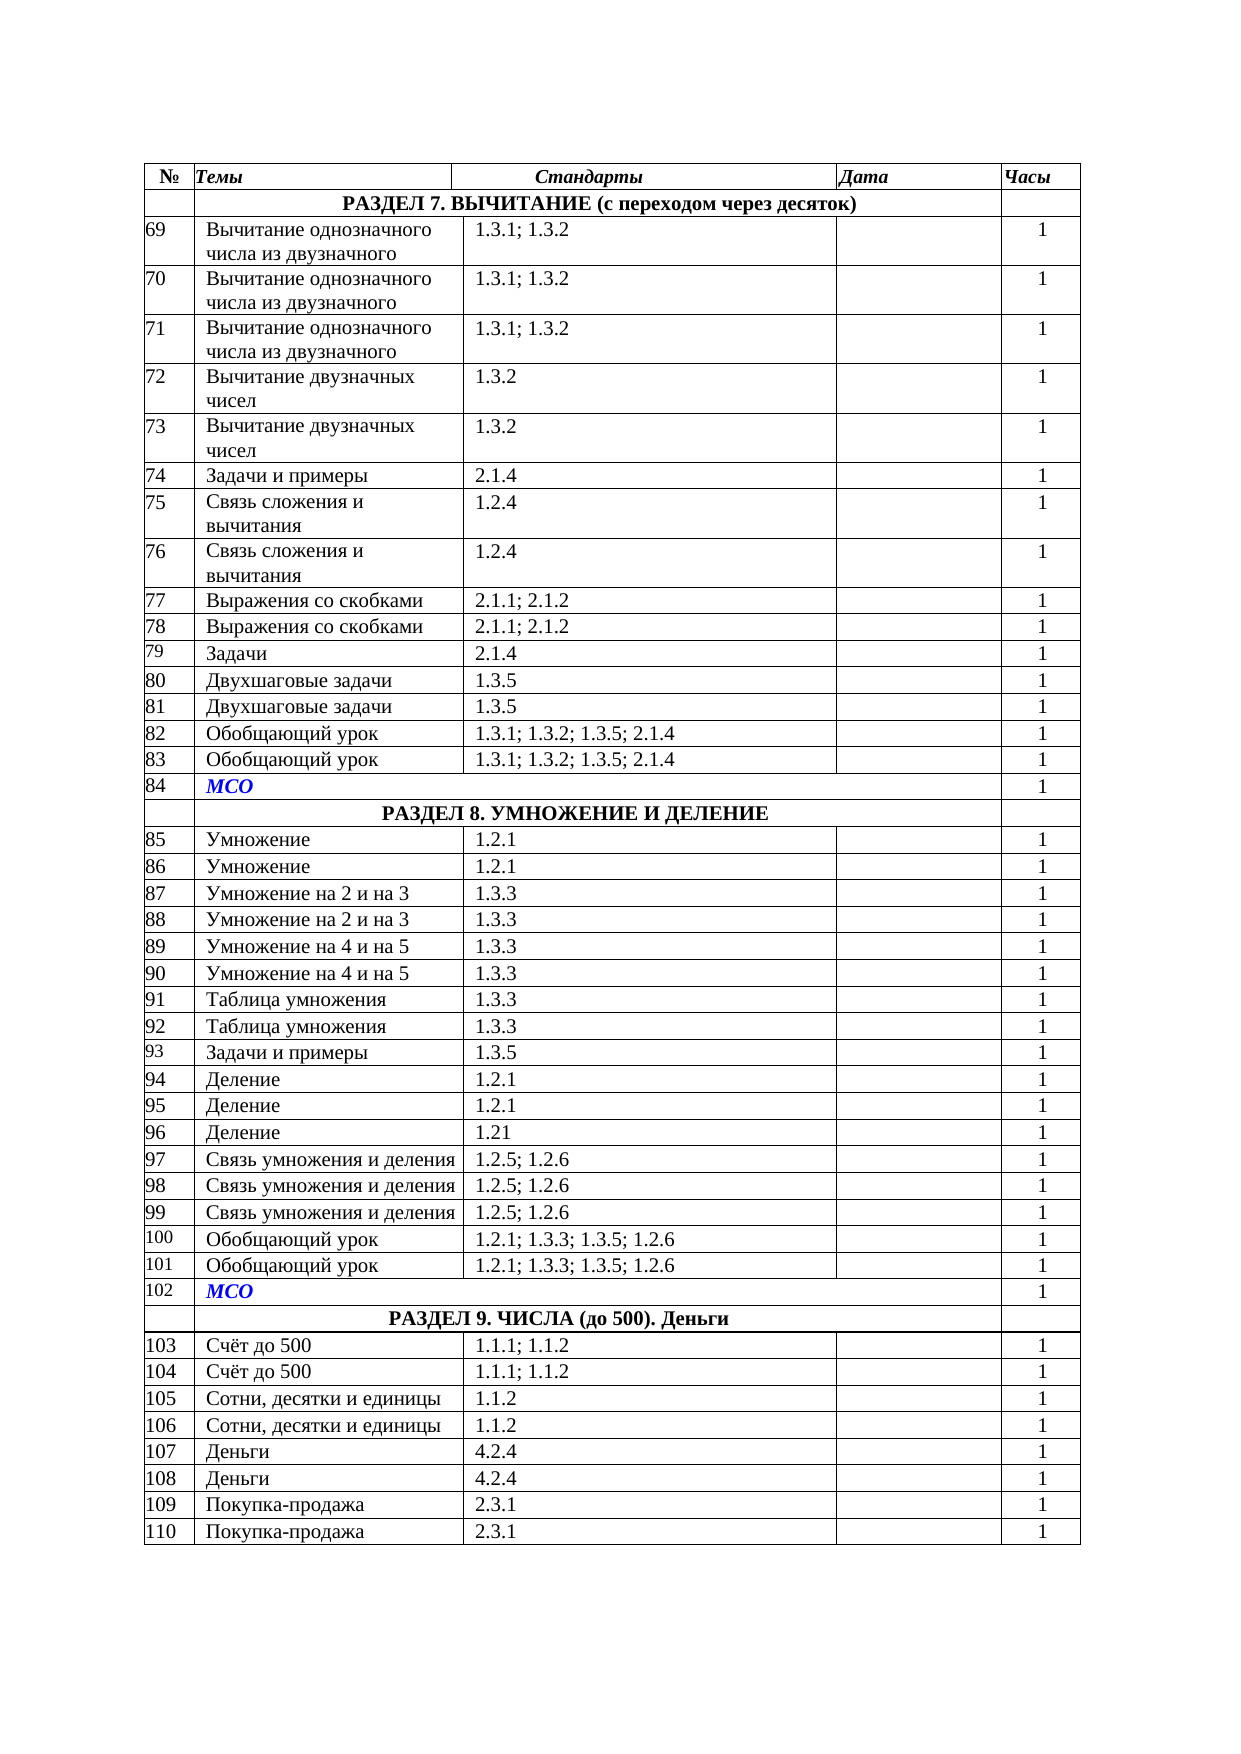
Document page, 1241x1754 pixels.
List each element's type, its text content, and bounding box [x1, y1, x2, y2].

table_cell 1 [1002, 1279, 1080, 1305]
table_cell 1.3.1; 1.3.2; 1.3.5; 2.1.4 [464, 721, 836, 746]
table_header Дата [837, 164, 1001, 189]
table_cell 84 [145, 774, 194, 799]
table_cell 1.3.1; 1.3.2 [464, 315, 836, 363]
table_cell 77 [145, 588, 194, 613]
table_cell Таблица умножения [195, 987, 463, 1012]
table_cell [837, 907, 1001, 932]
table_cell РАЗДЕЛ 8. УМНОЖЕНИЕ И ДЕЛЕНИЕ [195, 800, 1001, 826]
table_cell 1.2.1 [464, 854, 836, 879]
table_cell 2.3.1 [464, 1519, 836, 1544]
table_cell Обобщающий урок [195, 1226, 463, 1252]
table_cell Вычитание двузначных чисел [195, 364, 463, 412]
table_cell 1.3.1; 1.3.2 [464, 266, 836, 314]
table_cell Умножение [195, 827, 463, 852]
table_cell Умножение [195, 854, 463, 879]
table_cell [837, 1519, 1001, 1544]
table_cell 1 [1002, 1519, 1080, 1544]
table_cell 103 [145, 1333, 194, 1358]
table_cell 1 [1002, 1093, 1080, 1119]
table_cell 1 [1002, 539, 1080, 587]
table_cell [837, 1040, 1001, 1065]
table_cell 73 [145, 414, 194, 462]
table_cell 100 [145, 1226, 194, 1252]
table_cell 1.2.4 [464, 489, 836, 537]
table_cell [837, 987, 1001, 1012]
table_cell [837, 667, 1001, 693]
table_cell [837, 266, 1001, 314]
table_header № [145, 164, 194, 189]
table_cell [145, 1306, 194, 1331]
table_cell 74 [145, 463, 194, 488]
table_cell 1 [1002, 266, 1080, 314]
table_cell 1.1.1; 1.1.2 [464, 1359, 836, 1384]
table_cell Умножение на 4 и на 5 [195, 960, 463, 986]
table_cell [837, 489, 1001, 537]
table_cell Деньги [195, 1439, 463, 1464]
table_cell 1 [1002, 960, 1080, 986]
table_cell 1.1.2 [464, 1386, 836, 1411]
table_cell 1.3.2 [464, 364, 836, 412]
table_cell 2.1.1; 2.1.2 [464, 588, 836, 613]
table_cell Задачи и примеры [195, 463, 463, 488]
table_cell 1.2.5; 1.2.6 [464, 1200, 836, 1225]
table_cell 89 [145, 933, 194, 959]
table_header Темы [195, 164, 451, 189]
table_cell [837, 1200, 1001, 1225]
table_cell Умножение на 2 и на 3 [195, 880, 463, 906]
table_cell Связь умножения и деления [195, 1146, 463, 1172]
table_cell [837, 827, 1001, 852]
table_cell 105 [145, 1386, 194, 1411]
table_cell Обобщающий урок [195, 721, 463, 746]
table_cell 1.3.3 [464, 960, 836, 986]
table_cell [837, 1226, 1001, 1252]
table_cell 102 [145, 1279, 194, 1305]
table_cell [837, 1173, 1001, 1198]
table_cell 2.1.4 [464, 641, 836, 666]
table_cell МСО [195, 1279, 1001, 1305]
table_cell Счёт до 500 [195, 1333, 463, 1358]
table_cell 99 [145, 1200, 194, 1225]
table_cell 1.2.1; 1.3.3; 1.3.5; 1.2.6 [464, 1253, 836, 1278]
table_cell 1 [1002, 364, 1080, 412]
table_cell РАЗДЕЛ 7. ВЫЧИТАНИЕ (с переходом через десяток) [195, 190, 1001, 216]
table_cell 1.3.3 [464, 1013, 836, 1039]
table_cell [837, 880, 1001, 906]
table_cell 2.1.1; 2.1.2 [464, 614, 836, 640]
table_cell 106 [145, 1412, 194, 1438]
table_header Стандарты [452, 164, 836, 189]
table_cell 78 [145, 614, 194, 640]
table_cell Сотни, десятки и единицы [195, 1386, 463, 1411]
table_cell 93 [145, 1040, 194, 1065]
table_cell 1.3.5 [464, 694, 836, 719]
table_cell [837, 1439, 1001, 1464]
table_cell Покупка-продажа [195, 1492, 463, 1517]
table_cell 1.2.1 [464, 1066, 836, 1092]
table_cell 1 [1002, 217, 1080, 265]
table_cell 95 [145, 1093, 194, 1119]
table_cell 1 [1002, 694, 1080, 719]
table_cell Двухшаговые задачи [195, 667, 463, 693]
table_cell 1 [1002, 414, 1080, 462]
table_cell Вычитание однозначного числа из двузначного [195, 315, 463, 363]
table_cell [837, 463, 1001, 488]
table_cell 109 [145, 1492, 194, 1517]
table_cell [837, 1253, 1001, 1278]
table_cell 96 [145, 1120, 194, 1145]
table_cell 76 [145, 539, 194, 587]
table_cell Выражения со скобками [195, 614, 463, 640]
table_cell 107 [145, 1439, 194, 1464]
table_cell 101 [145, 1253, 194, 1278]
table_cell 88 [145, 907, 194, 932]
table_cell 1 [1002, 774, 1080, 799]
table_cell 92 [145, 1013, 194, 1039]
table_cell 1.3.2 [464, 414, 836, 462]
table_cell Сотни, десятки и единицы [195, 1412, 463, 1438]
table_cell 72 [145, 364, 194, 412]
table_cell 1 [1002, 641, 1080, 666]
table_cell 79 [145, 641, 194, 666]
table_cell 4.2.4 [464, 1439, 836, 1464]
table_cell [837, 960, 1001, 986]
table_cell [837, 641, 1001, 666]
table_cell Деление [195, 1120, 463, 1145]
table_cell 71 [145, 315, 194, 363]
table_cell 1.3.5 [464, 667, 836, 693]
table_cell [837, 1013, 1001, 1039]
table_header Часы [1002, 164, 1080, 189]
table_cell Деньги [195, 1465, 463, 1491]
table_cell 1 [1002, 1013, 1080, 1039]
table_cell 1 [1002, 721, 1080, 746]
table_cell 90 [145, 960, 194, 986]
table_cell 1 [1002, 614, 1080, 640]
table_cell 1 [1002, 1146, 1080, 1172]
table_cell 1 [1002, 1200, 1080, 1225]
table_cell 1.2.4 [464, 539, 836, 587]
table_cell Выражения со скобками [195, 588, 463, 613]
table_cell Умножение на 2 и на 3 [195, 907, 463, 932]
table_cell Связь сложения и вычитания [195, 539, 463, 587]
table_cell 69 [145, 217, 194, 265]
table_cell [837, 1412, 1001, 1438]
table_cell 1 [1002, 1120, 1080, 1145]
table_cell [837, 854, 1001, 879]
table_cell 1.1.2 [464, 1412, 836, 1438]
table_cell [837, 364, 1001, 412]
table_cell 1 [1002, 667, 1080, 693]
table_cell Задачи и примеры [195, 1040, 463, 1065]
table_cell 1 [1002, 747, 1080, 773]
table_cell 1 [1002, 1492, 1080, 1517]
table_cell Обобщающий урок [195, 1253, 463, 1278]
table_cell 1 [1002, 1066, 1080, 1092]
table_cell 1 [1002, 1439, 1080, 1464]
table_cell РАЗДЕЛ 9. ЧИСЛА (до 500). Деньги [195, 1306, 1001, 1331]
table_cell 1 [1002, 1359, 1080, 1384]
table_cell 1 [1002, 827, 1080, 852]
table_cell [837, 1492, 1001, 1517]
table_cell 1 [1002, 463, 1080, 488]
table_cell 1.3.3 [464, 933, 836, 959]
table_cell [837, 1465, 1001, 1491]
table_cell 1.2.5; 1.2.6 [464, 1173, 836, 1198]
table_cell 1 [1002, 588, 1080, 613]
table_cell [837, 588, 1001, 613]
table_cell 83 [145, 747, 194, 773]
table_cell [837, 721, 1001, 746]
table_cell 1 [1002, 1173, 1080, 1198]
table_cell Связь умножения и деления [195, 1200, 463, 1225]
table_cell МСО [195, 774, 1001, 799]
table_cell [145, 800, 194, 826]
table_cell 94 [145, 1066, 194, 1092]
table_cell Двухшаговые задачи [195, 694, 463, 719]
table_cell 1.1.1; 1.1.2 [464, 1333, 836, 1358]
table_cell 2.1.4 [464, 463, 836, 488]
table_cell Обобщающий урок [195, 747, 463, 773]
table_cell Связь сложения и вычитания [195, 489, 463, 537]
table_cell 1 [1002, 907, 1080, 932]
table_cell Вычитание однозначного числа из двузначного [195, 266, 463, 314]
table_cell 1 [1002, 854, 1080, 879]
table_cell [1002, 1306, 1080, 1331]
table_cell [1002, 190, 1080, 216]
table_cell 4.2.4 [464, 1465, 836, 1491]
table_cell 86 [145, 854, 194, 879]
table_cell 91 [145, 987, 194, 1012]
table_cell 110 [145, 1519, 194, 1544]
table_cell 1 [1002, 315, 1080, 363]
table_cell 1 [1002, 1465, 1080, 1491]
table_cell 1 [1002, 489, 1080, 537]
table_cell [837, 1093, 1001, 1119]
table_cell Деление [195, 1093, 463, 1119]
table_cell [1002, 800, 1080, 826]
table_cell Умножение на 4 и на 5 [195, 933, 463, 959]
table_cell 1 [1002, 1333, 1080, 1358]
table_cell 1.2.1 [464, 1093, 836, 1119]
table_cell 1.3.1; 1.3.2; 1.3.5; 2.1.4 [464, 747, 836, 773]
table_cell 82 [145, 721, 194, 746]
table_cell Деление [195, 1066, 463, 1092]
table_cell 75 [145, 489, 194, 537]
table_cell [837, 1359, 1001, 1384]
table_cell Покупка-продажа [195, 1519, 463, 1544]
table_cell Таблица умножения [195, 1013, 463, 1039]
table_cell [837, 694, 1001, 719]
table_cell [837, 1386, 1001, 1411]
table_cell 81 [145, 694, 194, 719]
table_cell 70 [145, 266, 194, 314]
table_cell 1 [1002, 1386, 1080, 1411]
table_cell [837, 217, 1001, 265]
table_cell 85 [145, 827, 194, 852]
table_cell [145, 190, 194, 216]
table_cell Связь умножения и деления [195, 1173, 463, 1198]
table_cell 1.21 [464, 1120, 836, 1145]
table_cell 1.3.3 [464, 880, 836, 906]
table_cell 1.2.1 [464, 827, 836, 852]
table_cell Задачи [195, 641, 463, 666]
table_cell [837, 1333, 1001, 1358]
table_cell 97 [145, 1146, 194, 1172]
table_cell 1.2.1; 1.3.3; 1.3.5; 1.2.6 [464, 1226, 836, 1252]
table_cell [837, 747, 1001, 773]
table_cell 87 [145, 880, 194, 906]
table_cell 1.2.5; 1.2.6 [464, 1146, 836, 1172]
table_cell Счёт до 500 [195, 1359, 463, 1384]
table_cell [837, 414, 1001, 462]
table_cell 1 [1002, 1040, 1080, 1065]
table_cell 1.3.3 [464, 907, 836, 932]
table_cell Вычитание однозначного числа из двузначного [195, 217, 463, 265]
table_cell 1 [1002, 987, 1080, 1012]
table_cell 1.3.5 [464, 1040, 836, 1065]
table_cell 1.3.1; 1.3.2 [464, 217, 836, 265]
table_cell 1 [1002, 1253, 1080, 1278]
table_cell 1 [1002, 933, 1080, 959]
table_cell 108 [145, 1465, 194, 1491]
table_cell 80 [145, 667, 194, 693]
table_cell [837, 614, 1001, 640]
table_cell [837, 933, 1001, 959]
table_cell [837, 1146, 1001, 1172]
table_cell 1 [1002, 1412, 1080, 1438]
table_cell Вычитание двузначных чисел [195, 414, 463, 462]
table_cell [837, 539, 1001, 587]
table_cell 1.3.3 [464, 987, 836, 1012]
table_cell [837, 1120, 1001, 1145]
table_cell 1 [1002, 1226, 1080, 1252]
table_cell 98 [145, 1173, 194, 1198]
table_cell [837, 315, 1001, 363]
table_cell [837, 1066, 1001, 1092]
table_cell 2.3.1 [464, 1492, 836, 1517]
table_cell 1 [1002, 880, 1080, 906]
table_cell 104 [145, 1359, 194, 1384]
